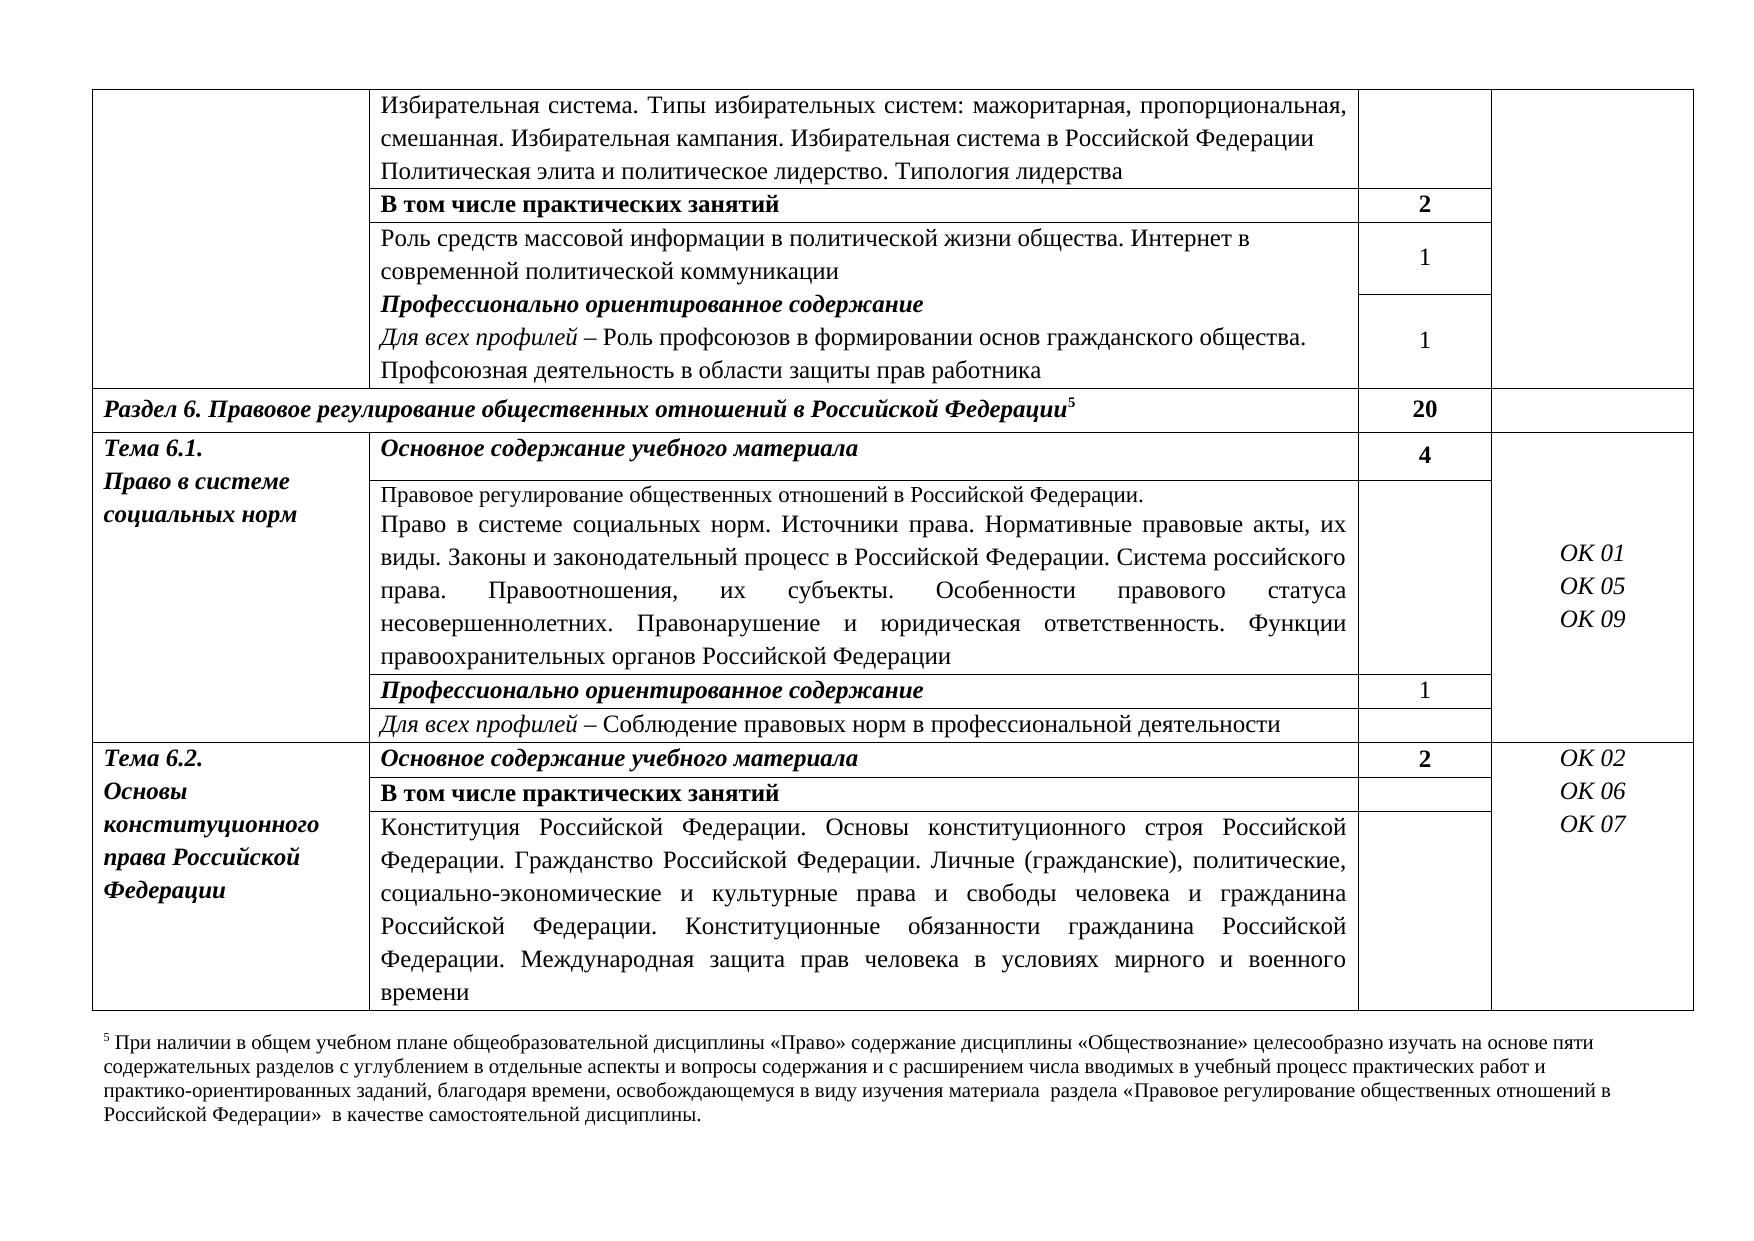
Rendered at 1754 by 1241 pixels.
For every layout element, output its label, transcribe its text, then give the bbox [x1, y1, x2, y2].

table_cell Раздел 6. Правовое регулирование общественных отношений в Российской Федерации [93, 389, 1358, 432]
table_cell 20 [1359, 389, 1491, 432]
table_cell В том числе практических занятий [370, 778, 1358, 811]
table_cell [1359, 778, 1491, 811]
table_cell Для всех профилей – Соблюдение правовых норм в профессиональной деятельности [370, 709, 1358, 742]
table_cell 1 [1359, 295, 1491, 388]
table_cell ОК 01 ОК 05 ОК 09 [1492, 433, 1693, 742]
table_cell 1 [1359, 675, 1491, 708]
table_cell [1359, 481, 1491, 674]
table_cell Правовое регулирование общественных отношений в Российской Федерации. Право в системе социальных норм. Источники права. Нормативные правовые акты, их виды. Законы и законодательный процесс в Российской Федерации. Система российского права. Правоотношения, их субъекты. Особенности правового статуса несовершеннолетних. Правонарушение и юридическая ответственность. Функции правоохранительных органов Российской Федерации [370, 481, 1358, 674]
table_cell Основное содержание учебного материала [370, 433, 1358, 480]
table_cell [1359, 709, 1491, 742]
table_cell Конституция Российской Федерации. Основы конституционного строя Российской Федерации. Гражданство Российской Федерации. Личные (гражданские), политические, социально-экономические и культурные права и свободы человека и гражданина Российской Федерации. Конституционные обязанности гражданина Российской Федерации. Международная защита прав человека в условиях мирного и военного времени [370, 812, 1358, 1010]
table_cell [1359, 90, 1491, 188]
table_cell Тема 6.1. Право в системе социальных норм [93, 433, 369, 742]
table_cell [1492, 389, 1693, 432]
table_cell [1359, 812, 1491, 1010]
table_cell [370, 90, 1358, 188]
table_cell 2 [1359, 189, 1491, 222]
table_cell Тема 6.2. Основы конституционного права Российской Федерации [93, 743, 369, 1010]
table_cell 4 [1359, 433, 1491, 480]
table_cell Основное содержание учебного материала [370, 743, 1358, 777]
table_cell 2 [1359, 743, 1491, 777]
table_cell Роль средств массовой информации в политической жизни общества. Интернет в современной политической коммуникации Профессионально ориентированное содержание Для всех профилей – Роль профсоюзов в формировании основ гражданского общества. Профсоюзная деятельность в области защиты прав работника [370, 223, 1358, 388]
table_cell ОК 02 ОК 06 ОК 07 [1492, 743, 1693, 1010]
table_cell Профессионально ориентированное содержание [370, 675, 1358, 708]
table_cell В том числе практических занятий [370, 189, 1358, 222]
table_cell 1 [1359, 223, 1491, 294]
